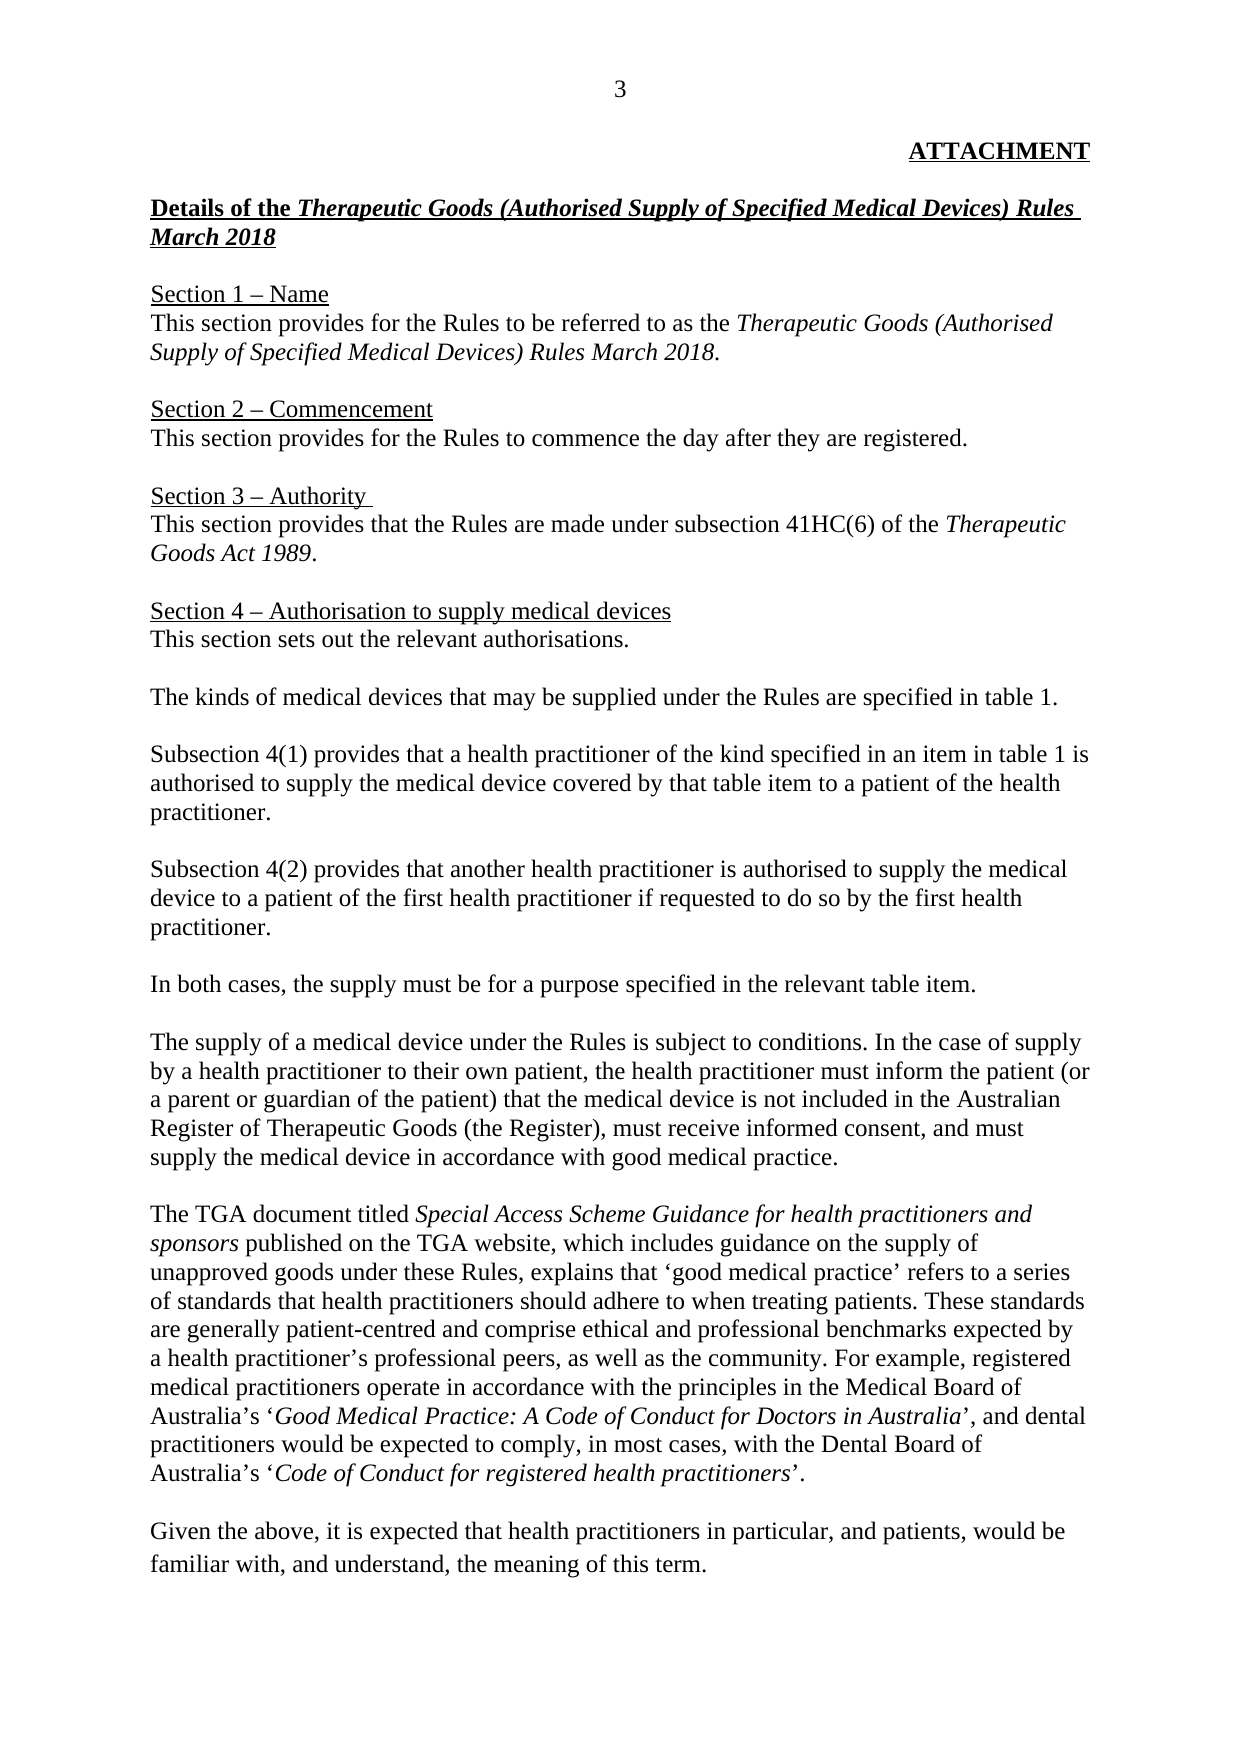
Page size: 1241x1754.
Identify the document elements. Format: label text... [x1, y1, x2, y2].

text This section provides for the Rules to be referred to as the Therapeutic Goods (Authorised Supply of Specified Medical Devices) Rules March 2018. [150, 308, 1090, 366]
text Section 2 – Commencement [150, 394, 1090, 423]
text Section 3 – Authority [150, 481, 1090, 509]
text The kinds of medical devices that may be supplied under the Rules are specified in table 1. [150, 682, 1090, 711]
text This section sets out the relevant authorisations. [150, 624, 1090, 653]
text ATTACHMENT [622, 136, 1090, 164]
text This section provides for the Rules to commence the day after they are registered. [150, 423, 1090, 452]
text Subsection 4(2) provides that another health practitioner is authorised to supply the medical device to a patient of the first health practitioner if requested to do so by the first health practitioner. [150, 854, 1090, 941]
text Details of the Therapeutic Goods (Authorised Supply of Specified Medical Devices) Rules March 2018 [150, 193, 1090, 251]
text The TGA document titled Special Access Scheme Guidance for health practitioners and sponsors published on the TGA website, which includes guidance on the supply of unapproved goods under these Rules, explains that ‘good medical practice’ refers to a series of standards that health practitioners should adhere to when treating patients. These standards are generally patient-centred and comprise ethical and professional benchmarks expected by a health practitioner’s professional peers, as well as the community. For example, registered medical practitioners operate in accordance with the principles in the Medical Board of Australia’s ‘Good Medical Practice: A Code of Conduct for Doctors in Australia’, and dental practitioners would be expected to comply, in most cases, with the Dental Board of Australia’s ‘Code of Conduct for registered health practitioners’. [150, 1199, 1090, 1487]
text The supply of a medical device under the Rules is subject to conditions. In the case of supply by a health practitioner to their own patient, the health practitioner must inform the patient (or a parent or guardian of the patient) that the medical device is not included in the Australian Register of Therapeutic Goods (the Register), must receive informed consent, and must supply the medical device in accordance with good medical practice. [150, 1027, 1090, 1171]
text Section 4 – Authorisation to supply medical devices [150, 596, 1090, 624]
text In both cases, the supply must be for a purpose specified in the relevant table item. [150, 969, 1090, 998]
text Section 1 – Name [150, 279, 1090, 308]
text Subsection 4(1) provides that a health practitioner of the kind specified in an item in table 1 is authorised to supply the medical device covered by that table item to a patient of the health practitioner. [150, 739, 1090, 826]
text Given the above, it is expected that health practitioners in particular, and patients, would be familiar with, and understand, the meaning of this term. [150, 1516, 1090, 1578]
text This section provides that the Rules are made under subsection 41HC(6) of the Therapeutic Goods Act 1989. [150, 509, 1090, 567]
